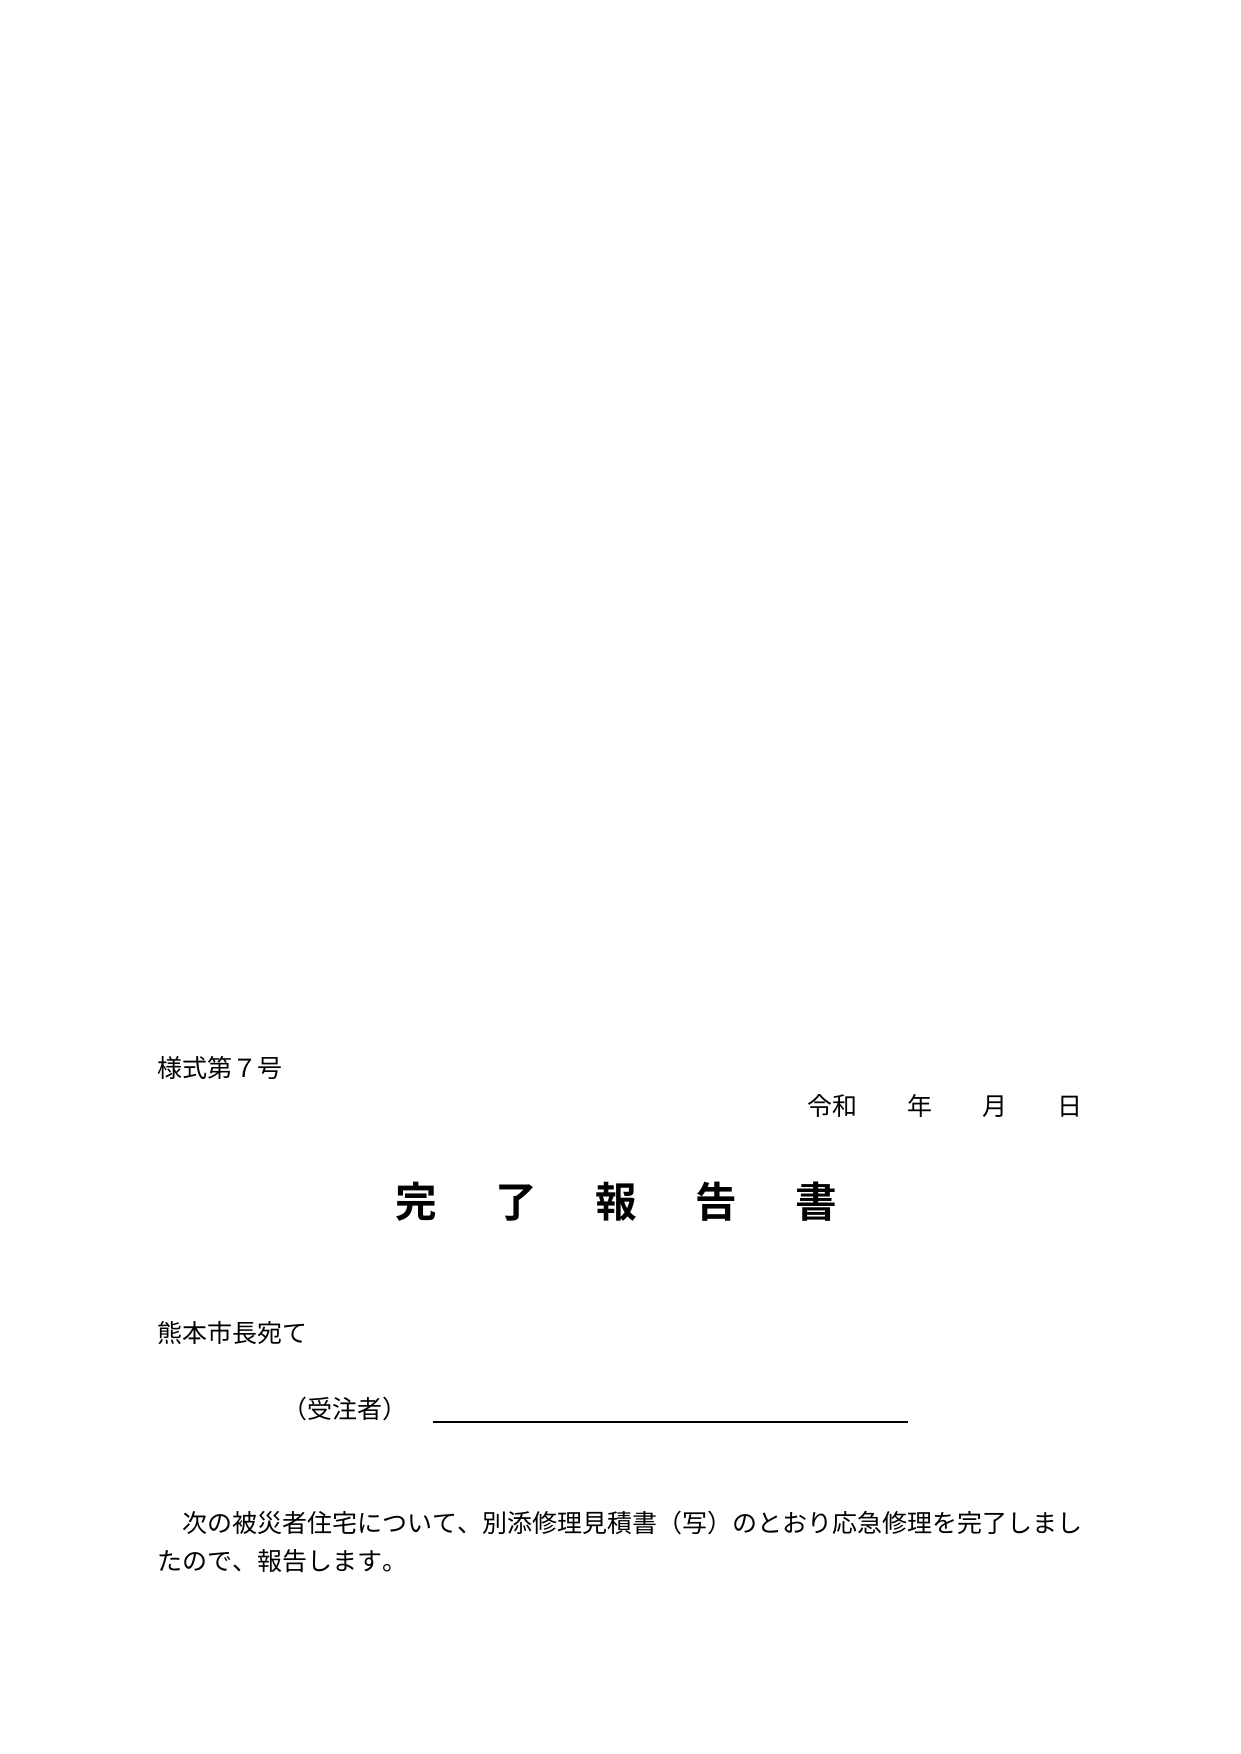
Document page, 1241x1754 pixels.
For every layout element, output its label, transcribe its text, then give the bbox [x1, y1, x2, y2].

text 令和 年 月 日 [158, 1086, 1083, 1123]
text 次の被災者住宅について、別添修理見積書（写）のとおり応急修理を完了しましたので、報告します。 [158, 1503, 1083, 1578]
text 完 了 報 告 書 [158, 1161, 1083, 1237]
text 様式第７号 [158, 1048, 1083, 1086]
text （受注者） [158, 1389, 1083, 1427]
text 熊本市長宛て [158, 1313, 1083, 1351]
